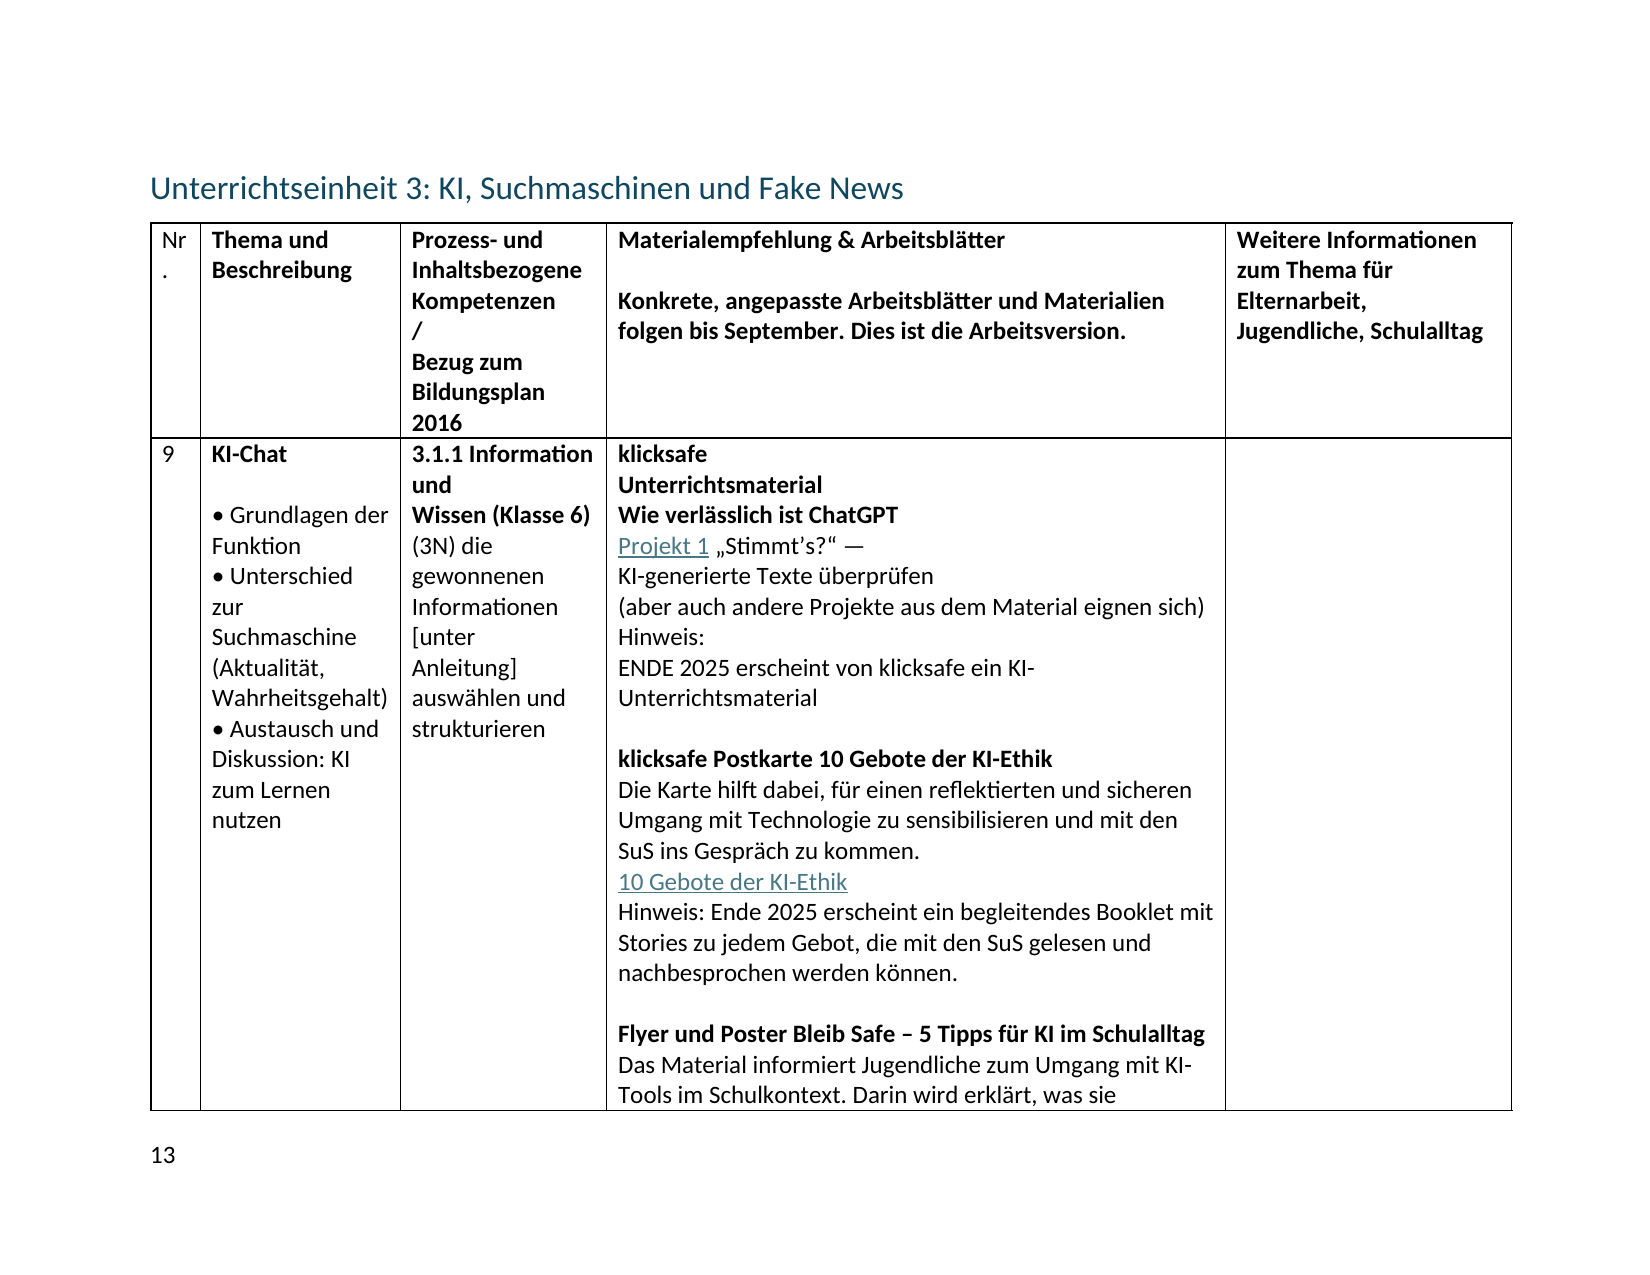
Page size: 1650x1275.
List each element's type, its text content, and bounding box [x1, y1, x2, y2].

table_header Nr. [152, 224, 200, 437]
table_header Weitere Informationen zum Thema für Elternarbeit, Jugendliche, Schulalltag [1226, 224, 1511, 437]
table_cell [201, 439, 400, 1110]
table_header Prozess- und Inhaltsbezogene Kompetenzen / Bezug zum Bildungsplan 2016 [401, 224, 606, 437]
table_header Thema und Beschreibung [201, 224, 400, 437]
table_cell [607, 439, 1225, 1110]
table_cell [1226, 439, 1511, 1110]
table_header Materialempfehlung & Arbeitsblätter Konkrete, angepasste Arbeitsblätter und Materialien folgen bis September. Dies ist die Arbeitsversion. [607, 224, 1225, 437]
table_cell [401, 439, 606, 1110]
subtitle Unterrichtseinheit 3: KI, Suchmaschinen und Fake News [150, 167, 1500, 207]
table_cell 9 [152, 439, 200, 1110]
